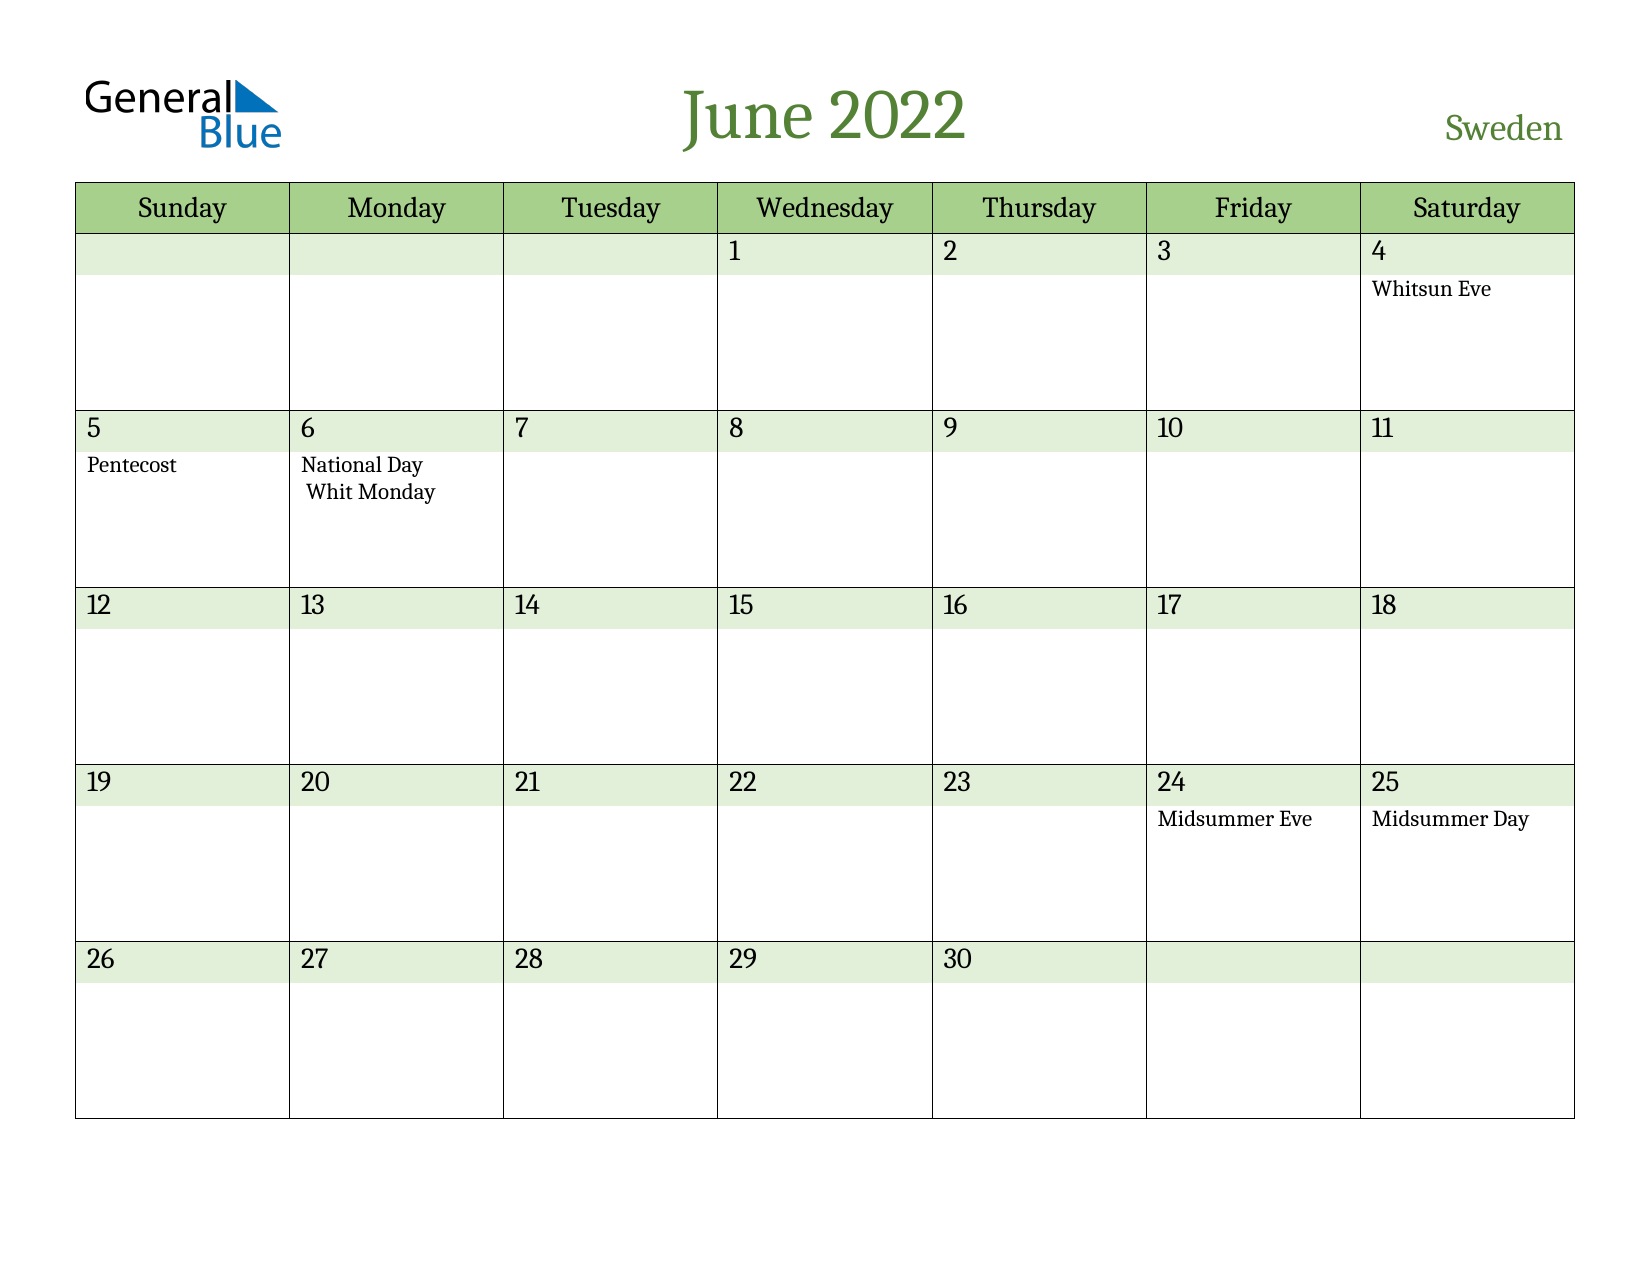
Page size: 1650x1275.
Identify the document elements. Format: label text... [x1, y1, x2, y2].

table_cell [504, 452, 717, 587]
table_cell Pentecost [76, 452, 289, 587]
table_header Sweden [1146, 75, 1574, 182]
table_header [76, 75, 503, 182]
table_cell [718, 452, 932, 587]
table_cell [1361, 942, 1574, 983]
table_cell 16 [933, 588, 1146, 629]
table_cell 30 [933, 942, 1146, 983]
table_cell [76, 234, 289, 275]
table_cell [76, 983, 289, 1118]
table_cell [933, 629, 1146, 764]
table_cell 21 [504, 765, 717, 806]
table_cell [933, 452, 1146, 587]
table_cell [1147, 275, 1360, 410]
table_cell 14 [504, 588, 717, 629]
table_cell 2 [933, 234, 1146, 275]
table_cell [290, 629, 503, 764]
table_cell 25 [1361, 765, 1574, 806]
table_cell [76, 629, 289, 764]
table_cell [290, 983, 503, 1118]
table_cell Saturday [1361, 183, 1574, 233]
table_cell [1147, 629, 1360, 764]
table_cell Midsummer Eve [1147, 806, 1360, 941]
table_cell [76, 806, 289, 941]
table_cell [290, 275, 503, 410]
table_cell [504, 983, 717, 1118]
table_cell [718, 806, 932, 941]
table_cell [1147, 983, 1360, 1118]
table_cell 23 [933, 765, 1146, 806]
table_cell 15 [718, 588, 932, 629]
table_cell 10 [1147, 411, 1360, 452]
table_cell 24 [1147, 765, 1360, 806]
table_cell Friday [1147, 183, 1360, 233]
table_cell Wednesday [718, 183, 932, 233]
table_cell Tuesday [504, 183, 717, 233]
table_cell [290, 234, 503, 275]
table_cell 19 [76, 765, 289, 806]
table_cell 29 [718, 942, 932, 983]
table_cell [1361, 983, 1574, 1118]
table_cell [504, 234, 717, 275]
table_cell [933, 275, 1146, 410]
table_cell 26 [76, 942, 289, 983]
table_cell 11 [1361, 411, 1574, 452]
table_cell [504, 629, 717, 764]
table_cell 1 [718, 234, 932, 275]
table_cell 3 [1147, 234, 1360, 275]
table_cell 17 [1147, 588, 1360, 629]
table_cell 27 [290, 942, 503, 983]
table_header June 2022 [504, 75, 1146, 182]
table_cell [76, 275, 289, 410]
table_cell [1147, 942, 1360, 983]
table_cell 8 [718, 411, 932, 452]
table_cell Sunday [76, 183, 289, 233]
table_cell Thursday [933, 183, 1146, 233]
table_cell Monday [290, 183, 503, 233]
table_cell Midsummer Day [1361, 806, 1574, 941]
table_cell 20 [290, 765, 503, 806]
table_cell 7 [504, 411, 717, 452]
table_cell [504, 275, 717, 410]
table_cell [504, 806, 717, 941]
table_cell 5 [76, 411, 289, 452]
table_cell 28 [504, 942, 717, 983]
table_cell [718, 275, 932, 410]
table_cell 6 [290, 411, 503, 452]
table_cell [290, 806, 503, 941]
table_cell [1361, 629, 1574, 764]
table_cell [718, 629, 932, 764]
picture [86, 80, 281, 148]
table_cell National Day Whit Monday [290, 452, 503, 587]
table_cell 22 [718, 765, 932, 806]
table_cell Whitsun Eve [1361, 275, 1574, 410]
table_cell [933, 806, 1146, 941]
table_cell [718, 983, 932, 1118]
table_cell [1361, 452, 1574, 587]
table_cell 13 [290, 588, 503, 629]
table_cell 12 [76, 588, 289, 629]
table_cell [1147, 452, 1360, 587]
table_cell 4 [1361, 234, 1574, 275]
table_cell 9 [933, 411, 1146, 452]
table_cell 18 [1361, 588, 1574, 629]
table_cell [933, 983, 1146, 1118]
